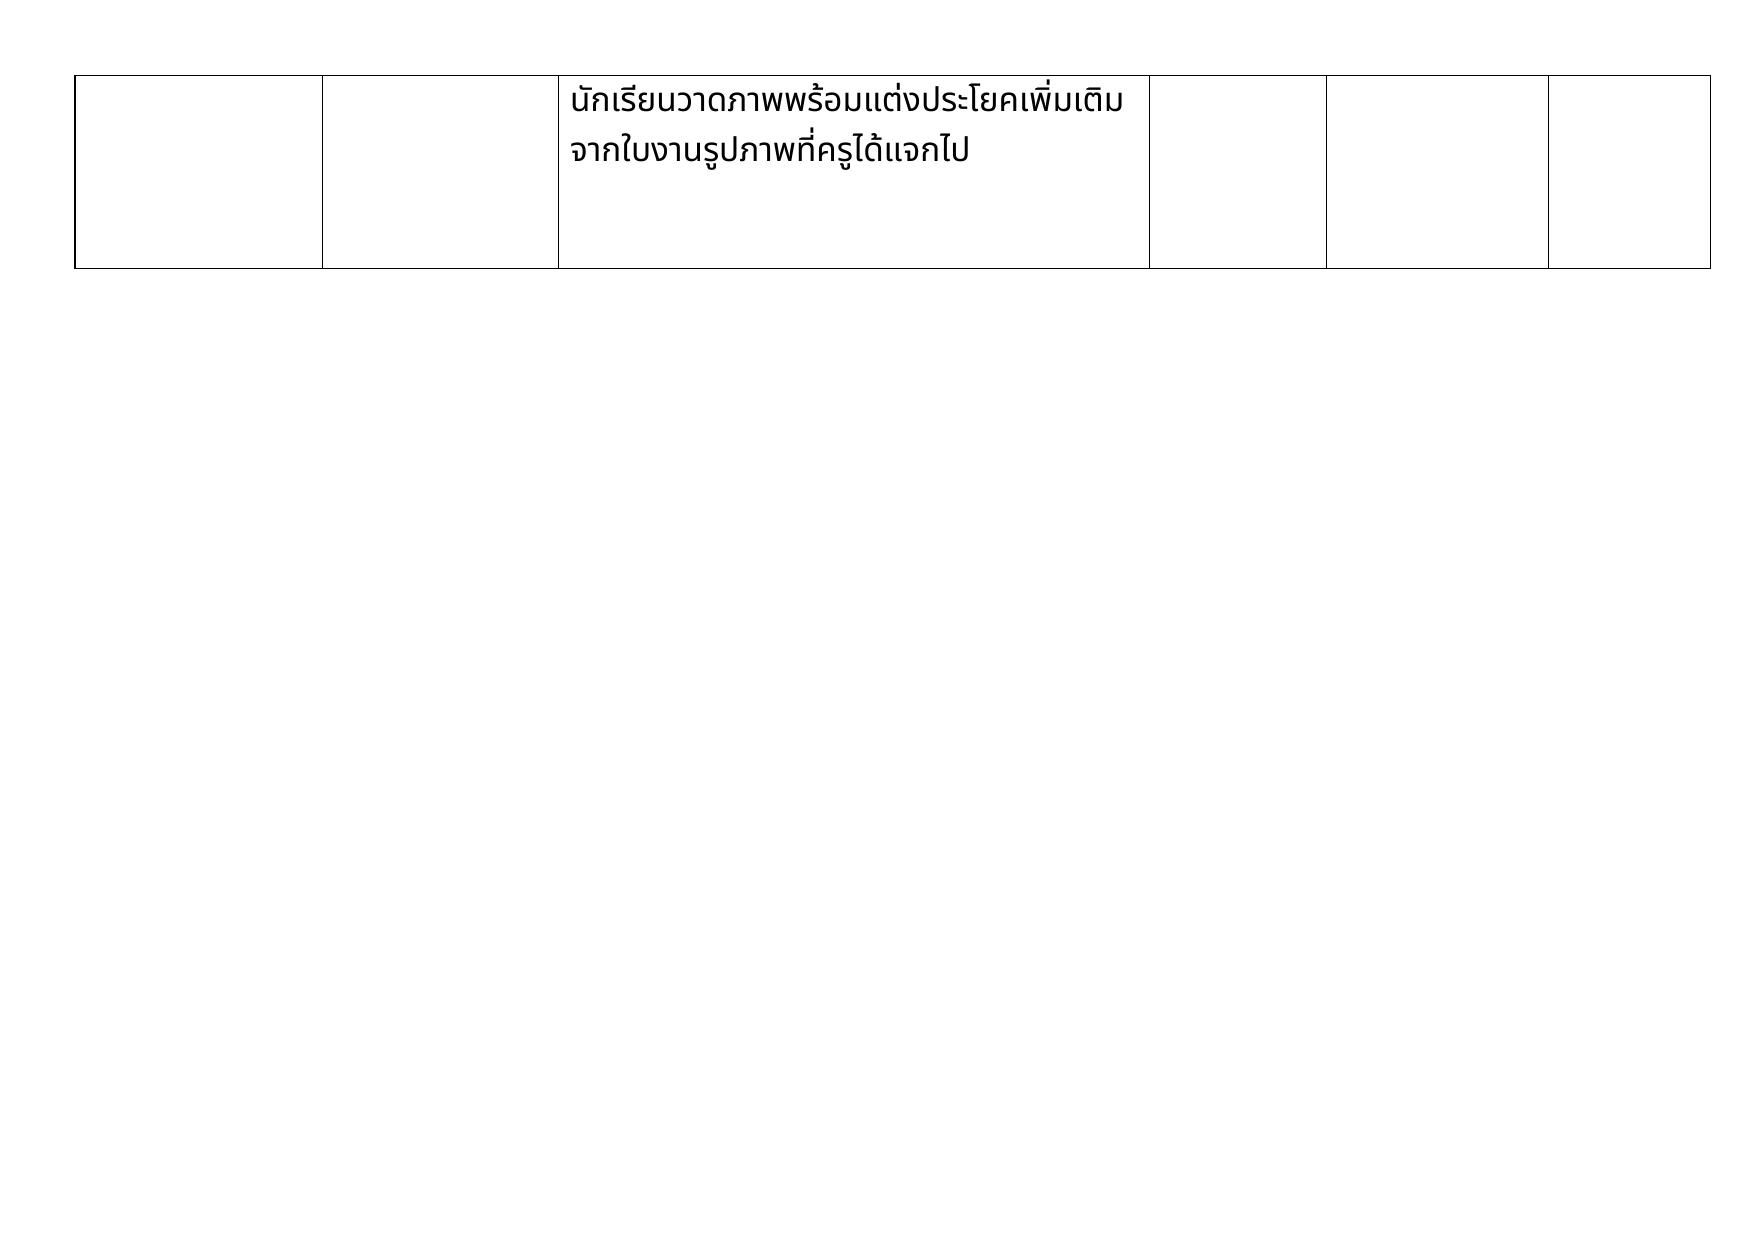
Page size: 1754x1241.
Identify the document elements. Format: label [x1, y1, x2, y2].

table_cell [1327, 76, 1548, 268]
table_cell [559, 76, 1149, 268]
table_cell [76, 76, 322, 268]
table_cell [1150, 76, 1326, 268]
table_cell [1549, 76, 1710, 268]
table_cell [323, 76, 558, 268]
